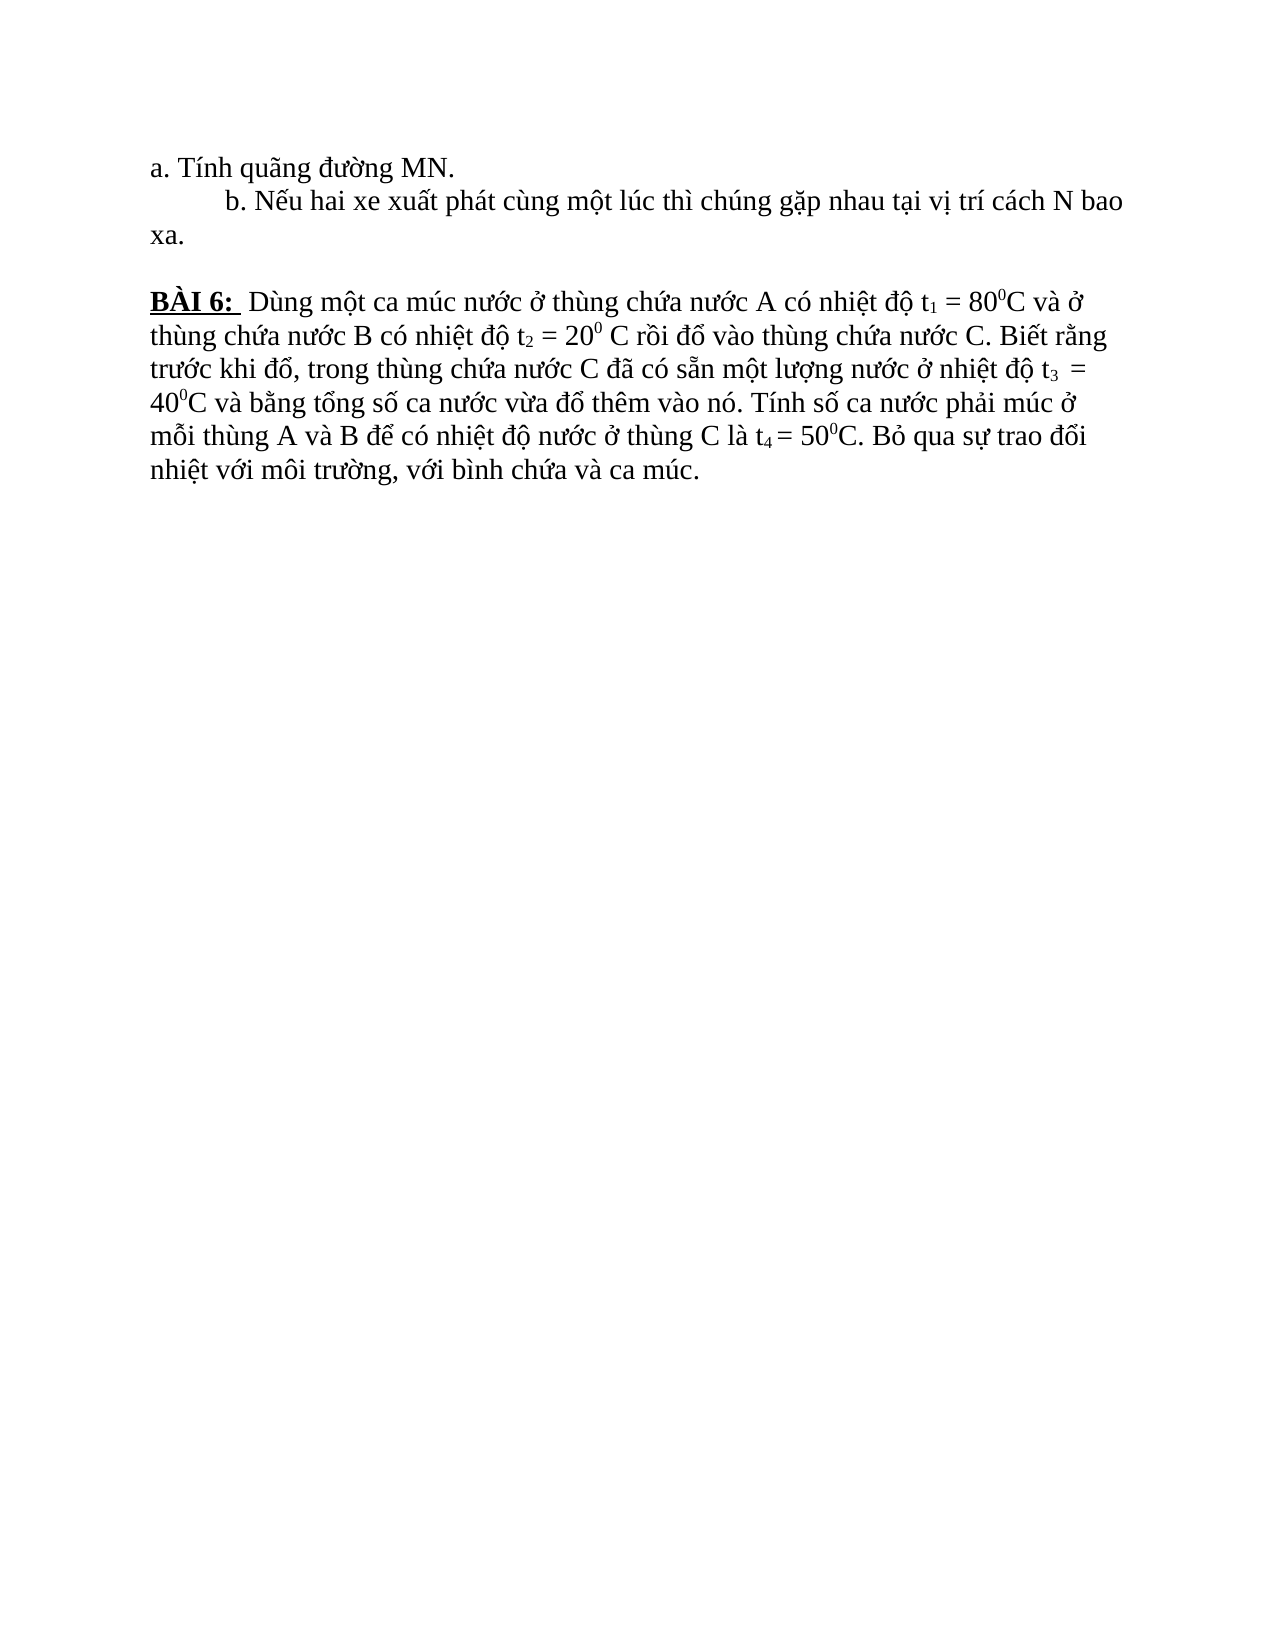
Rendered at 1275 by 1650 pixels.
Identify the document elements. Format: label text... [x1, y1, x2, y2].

text b. Nếu hai xe xuất phát cùng một lúc thì chúng gặp nhau tại vị trí cách N bao xa. [150, 183, 1125, 251]
text a. Tính quãng đường MN. [150, 150, 1125, 183]
text BÀI 6: Dùng một ca múc nước ở thùng chứa nước A có nhiệt độ t1 = 800C và ở thùng chứa nước B có nhiệt độ t2 = 200 C rồi đổ vào thùng chứa nước C. Biết rằng trước khi đổ, trong thùng chứa nước C đã có sẵn một lượng nước ở nhiệt độ t3 = 400C và bằng tổng số ca nước vừa đổ thêm vào nó. Tính số ca nước phải múc ở mỗi thùng A và B để có nhiệt độ nước ở thùng C là t4 = 500C. Bỏ qua sự trao đổi nhiệt với môi trường, với bình chứa và ca múc. [150, 284, 1125, 485]
